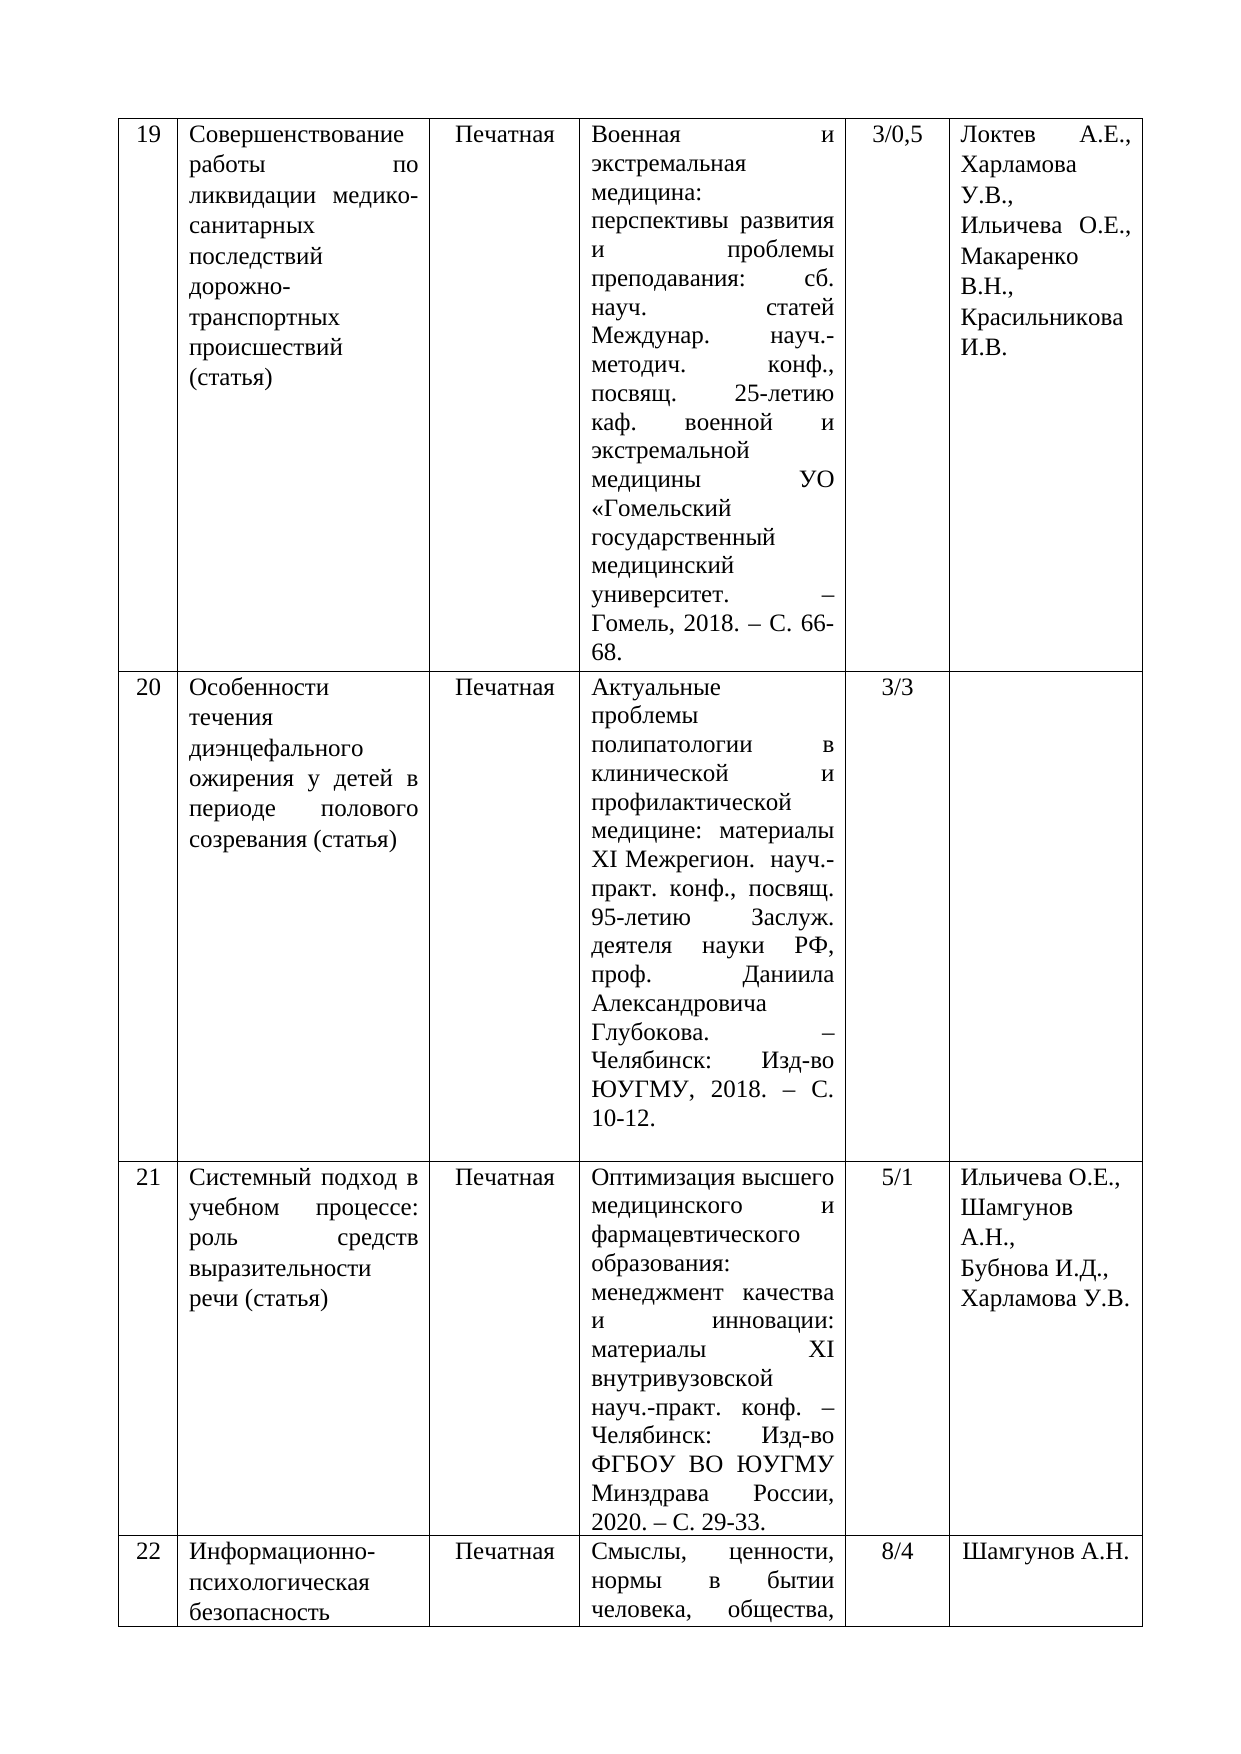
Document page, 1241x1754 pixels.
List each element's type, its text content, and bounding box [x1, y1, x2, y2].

table_cell [950, 672, 1142, 1161]
table_cell Ильичева О.Е., Шамгунов А.Н., Бубнова И.Д., Харламова У.В. [950, 1162, 1142, 1535]
table_cell Печатная [430, 672, 579, 1161]
table_cell Печатная [430, 1162, 579, 1535]
table_cell Совершенствование работы по ликвидации медико-санитарных последствий дорожно-транспортных происшествий (статья) [178, 119, 429, 671]
table_cell Особенности течения диэнцефального ожирения у детей в периоде полового созревания (статья) [178, 672, 429, 1161]
table_cell Актуальные проблемы полипатологии в клинической и профилактической медицине: материалы ХI Межрегион. науч.-практ. конф., посвящ. 95-летию Заслуж. деятеля науки РФ, проф. Даниила Александровича Глубокова. – Челябинск: Изд-во ЮУГМУ, 2018. – С. 10-12. [580, 672, 845, 1161]
table_cell Локтев А.Е., Харламова У.В., Ильичева О.Е., Макаренко В.Н., Красильникова И.В. [950, 119, 1142, 671]
table_cell 21 [119, 1162, 177, 1535]
table_cell Системный подход в учебном процессе: роль средств выразительности речи (статья) [178, 1162, 429, 1535]
table_cell 22 [119, 1536, 177, 1626]
table_cell Печатная [430, 119, 579, 671]
table_cell 5/1 [846, 1162, 949, 1535]
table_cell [178, 1536, 429, 1626]
table_cell Шамгунов А.Н. [950, 1536, 1142, 1626]
table_cell 8/4 [846, 1536, 949, 1626]
table_cell Оптимизация высшего медицинского и фармацевтического образования: менеджмент качества и инновации: материалы XI внутривузовской науч.-практ. конф. – Челябинск: Изд-во ФГБОУ ВО ЮУГМУ Минздрава России, 2020. – С. 29-33. [580, 1162, 845, 1535]
table_cell 3/3 [846, 672, 949, 1161]
table_cell 3/0,5 [846, 119, 949, 671]
table_cell Печатная [430, 1536, 579, 1626]
table_cell Военная и экстремальная медицина: перспективы развития и проблемы преподавания: сб. науч. статей Междунар. науч.-методич. конф., посвящ. 25-летию каф. военной и экстремальной медицины УО «Гомельский государственный медицинский университет. – Гомель, 2018. – С. 66-68. [580, 119, 845, 671]
table_cell 20 [119, 672, 177, 1161]
table_cell 19 [119, 119, 177, 671]
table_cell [580, 1536, 845, 1626]
